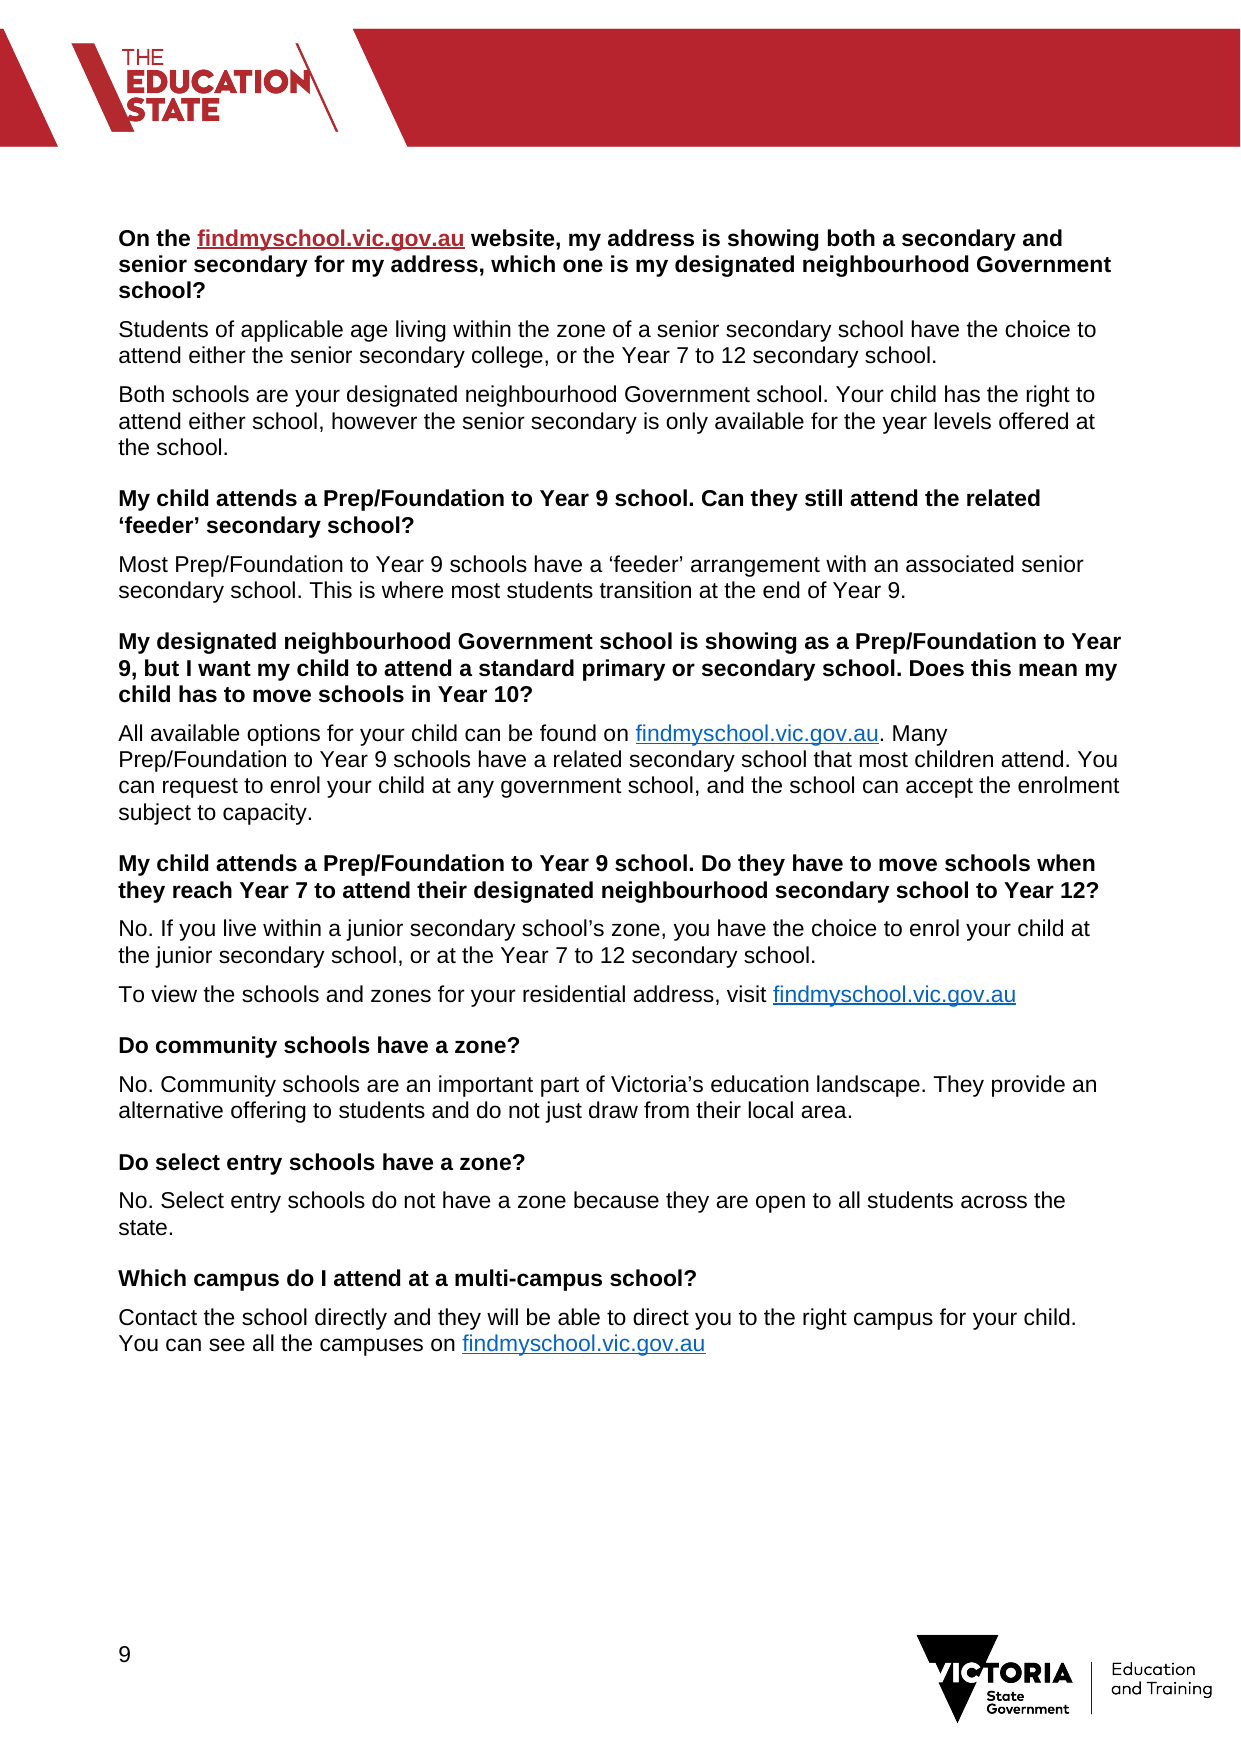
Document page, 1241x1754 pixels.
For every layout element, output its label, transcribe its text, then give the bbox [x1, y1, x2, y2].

subtitle Do select entry schools have a zone? [118, 1148, 1122, 1175]
text Contact the school directly and they will be able to direct you to the right campus for your child. You can see all the campuses on findmyschool.vic.gov.au [118, 1304, 1122, 1357]
text Most Prep/Foundation to Year 9 schools have a ‘feeder’ arrangement with an associated senior secondary school. This is where most students transition at the end of Year 9. [118, 551, 1122, 603]
subtitle Do community schools have a zone? [118, 1032, 1122, 1058]
text No. Select entry schools do not have a zone because they are open to all students across the state. [118, 1187, 1122, 1240]
text Both schools are your designated neighbourhood Government school. Your child has the right to attend either school, however the senior secondary is only available for the year levels offered at the school. [118, 381, 1122, 460]
subtitle My designated neighbourhood Government school is showing as a Prep/Foundation to Year 9, but I want my child to attend a standard primary or secondary school. Does this mean my child has to move schools in Year 10? [118, 628, 1122, 707]
text No. If you live within a junior secondary school’s zone, you have the choice to enrol your child at the junior secondary school, or at the Year 7 to 12 secondary school. [118, 915, 1122, 968]
subtitle My child attends a Prep/Foundation to Year 9 school. Do they have to move schools when they reach Year 7 to attend their designated neighbourhood secondary school to Year 12? [118, 850, 1122, 903]
text To view the schools and zones for your residential address, visit findmyschool.vic.gov.au [118, 981, 1122, 1007]
text No. Community schools are an important part of Victoria’s education landscape. They provide an alternative offering to students and do not just draw from their local area. [118, 1071, 1122, 1123]
subtitle Which campus do I attend at a multi-campus school? [118, 1265, 1122, 1291]
subtitle My child attends a Prep/Foundation to Year 9 school. Can they still attend the related ‘feeder’ secondary school? [118, 485, 1122, 538]
picture [0, 0, 1241, 1753]
text All available options for your child can be found on findmyschool.vic.gov.au. Many Prep/Foundation to Year 9 schools have a related secondary school that most children attend. You can request to enrol your child at any government school, and the school can accept the enrolment subject to capacity. [118, 720, 1122, 825]
subtitle On the findmyschool.vic.gov.au website, my address is showing both a secondary and senior secondary for my address, which one is my designated neighbourhood Government school? [118, 224, 1122, 303]
